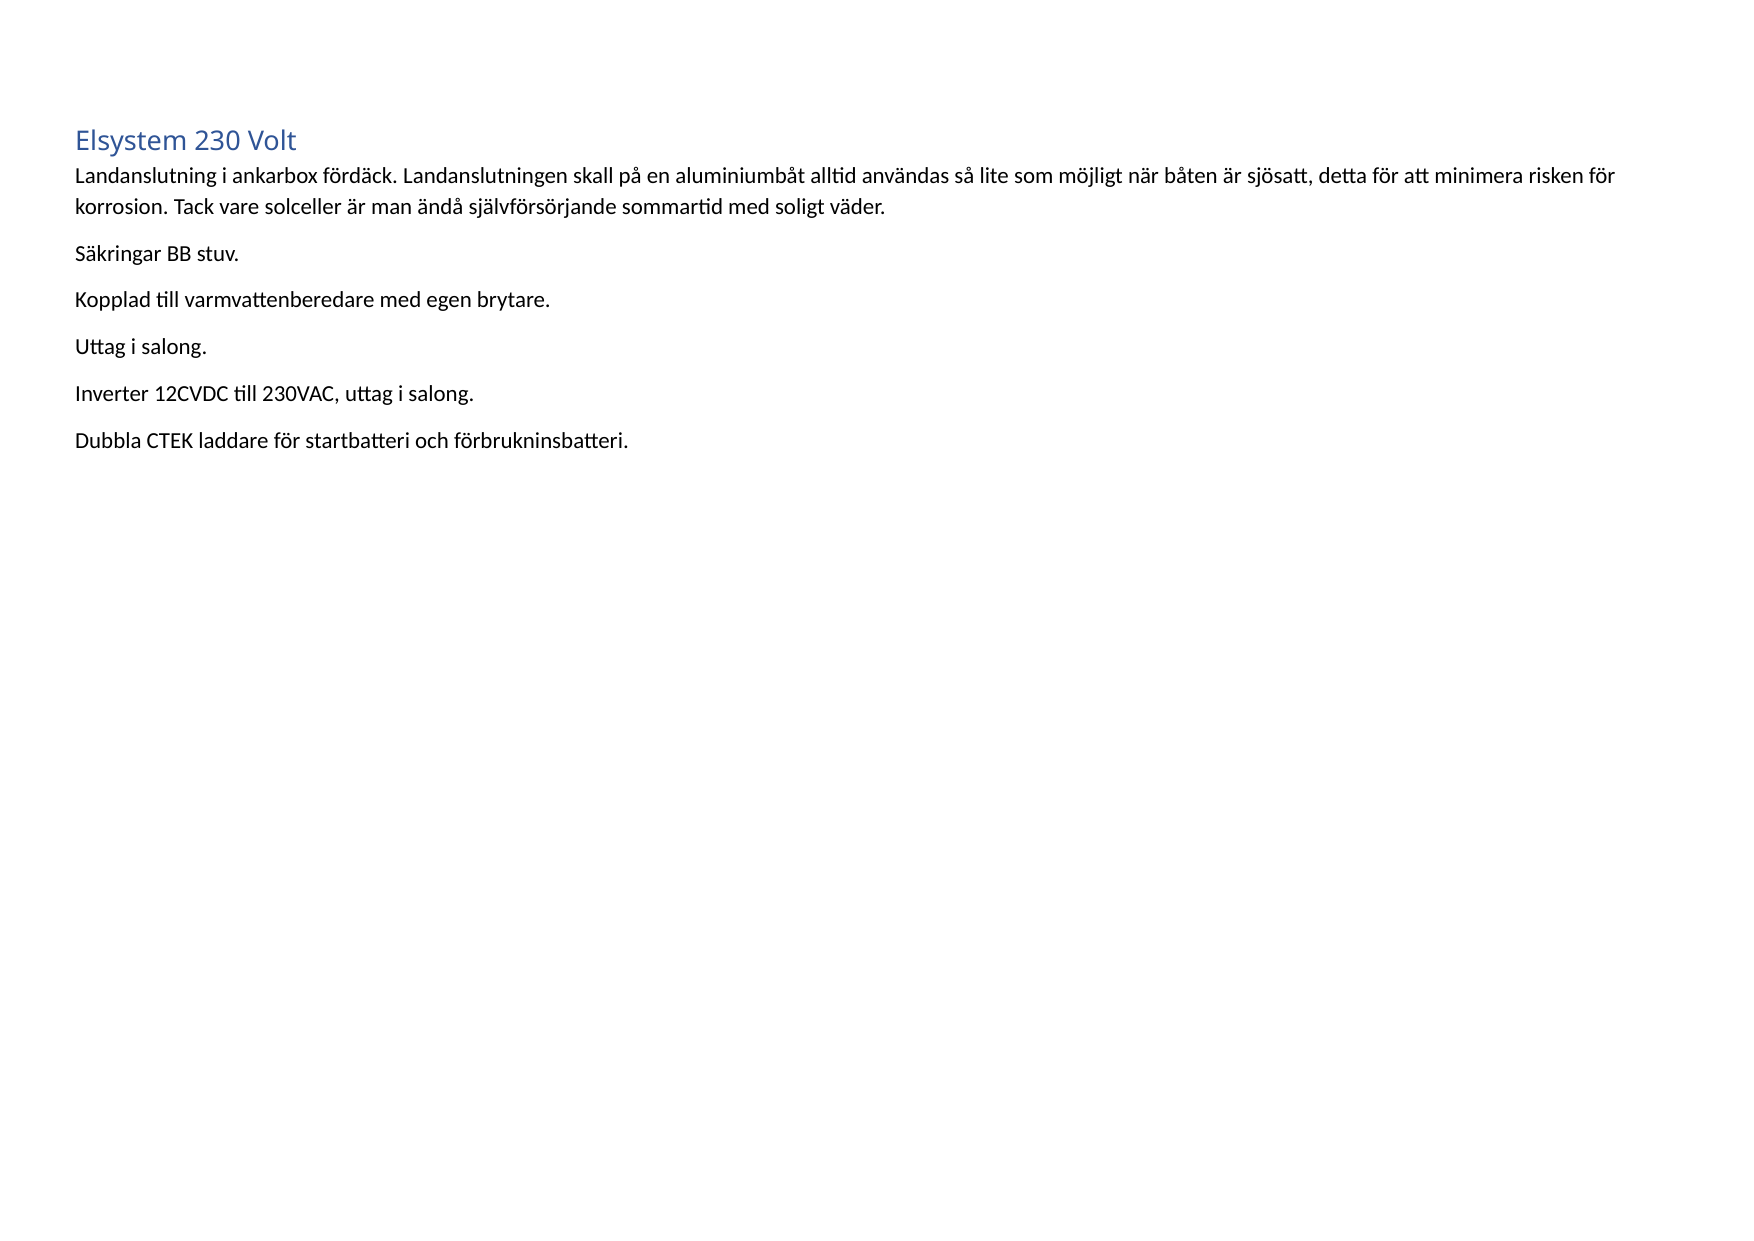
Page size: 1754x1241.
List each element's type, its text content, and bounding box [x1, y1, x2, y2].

text Inverter 12CVDC till 230VAC, uttag i salong. [75, 379, 1679, 407]
text Kopplad till varmvattenberedare med egen brytare. [75, 286, 1679, 314]
subtitle Elsystem 230 Volt [75, 122, 1679, 159]
text Landanslutning i ankarbox fördäck. Landanslutningen skall på en aluminiumbåt alltid användas så lite som möjligt när båten är sjösatt, detta för att minimera risken för korrosion. Tack vare solceller är man ändå självförsörjande sommartid med soligt väder. [75, 162, 1679, 220]
text Säkringar BB stuv. [75, 239, 1679, 267]
text Dubbla CTEK laddare för startbatteri och förbrukninsbatteri. [75, 426, 1679, 454]
text Uttag i salong. [75, 332, 1679, 361]
